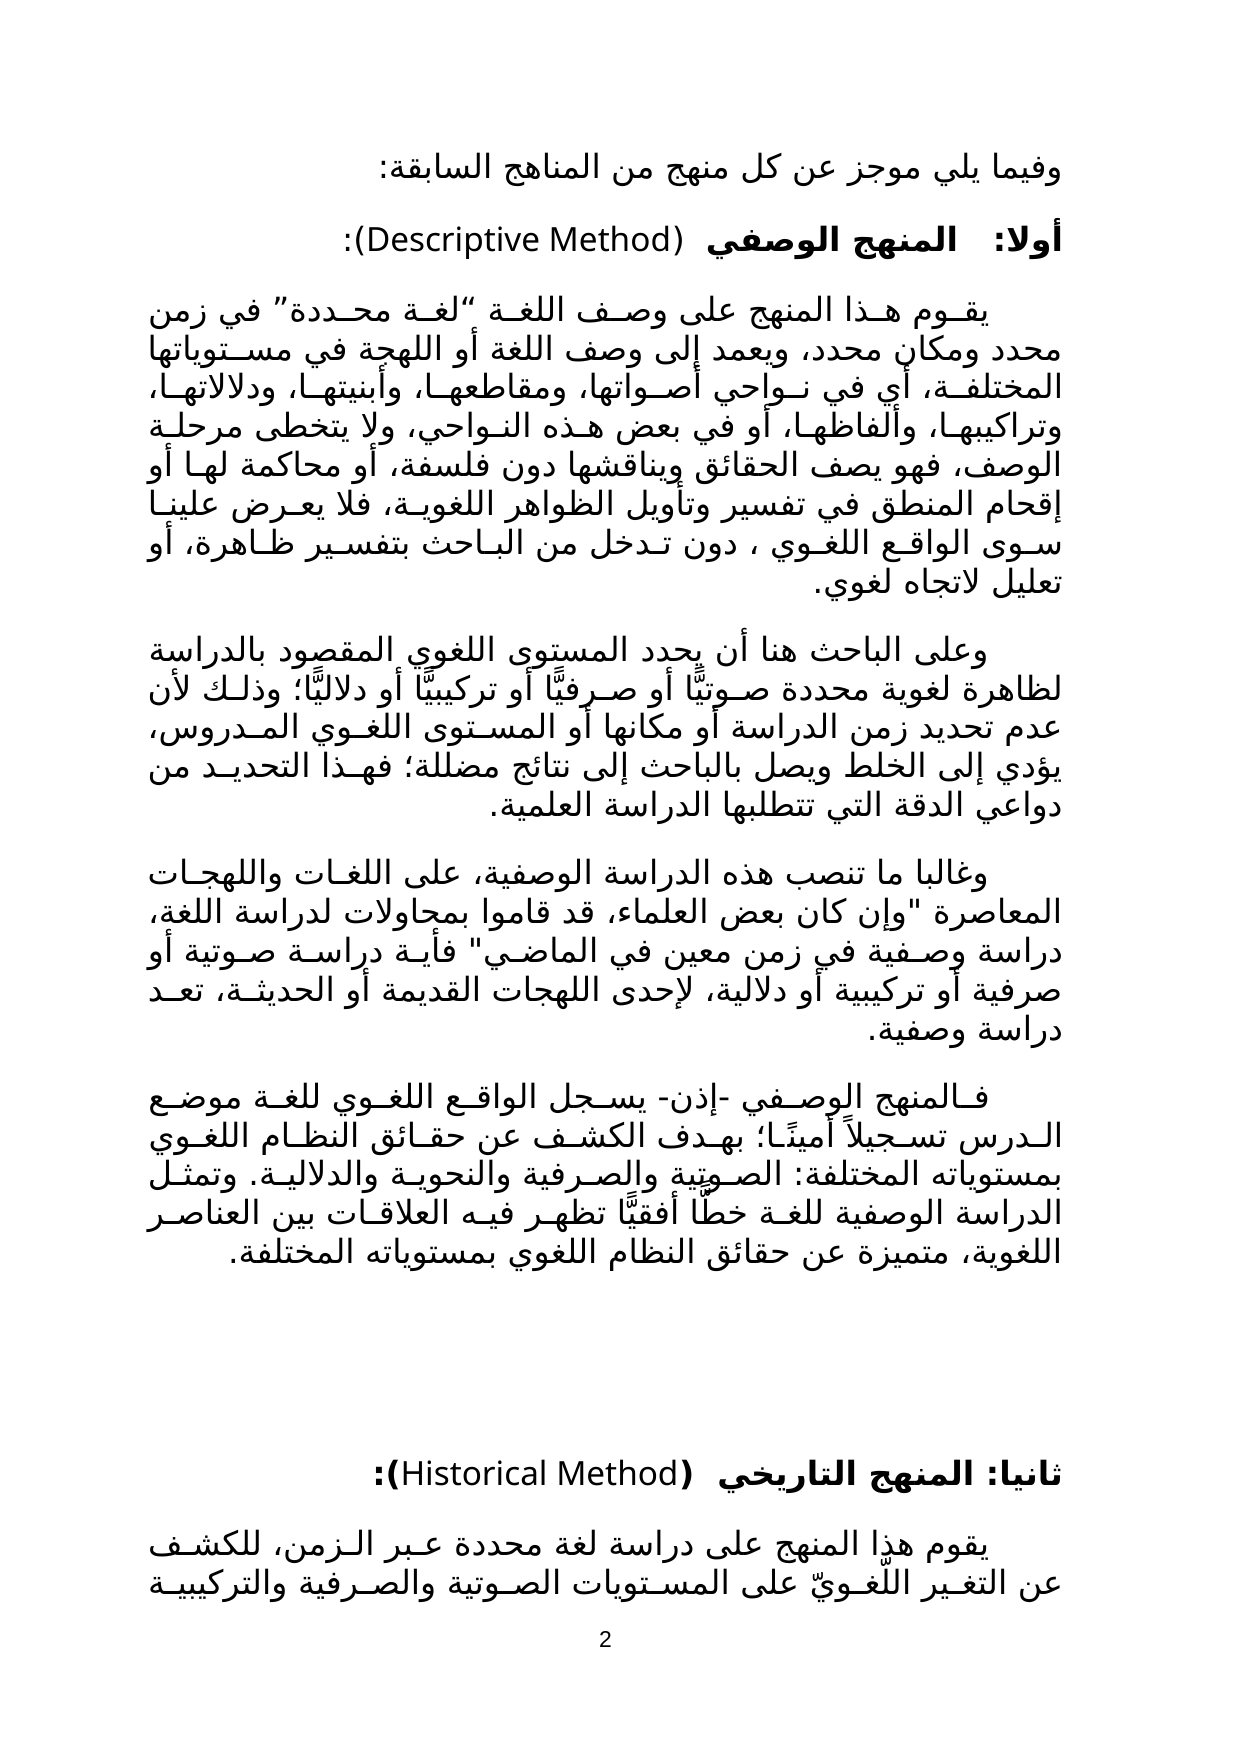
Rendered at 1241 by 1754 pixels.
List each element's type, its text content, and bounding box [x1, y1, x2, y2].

text أولا: المنهج الوصفي (Descriptive Method): [148, 216, 1063, 261]
text ثانيا: المنهج التاريخي (Historical Method): [148, 1450, 1063, 1495]
text يقوم هذا المنهج على وصف اللغة “لغة محددة” في زمن محدد ومكان محدد، ويعمد إلى وصف اللغة أو اللهجة في مستوياتها المختلفة، أي في نواحي أصواتها، ومقاطعها، وأبنيتها، ودلالاتها، وتراكيبها، وألفاظها، أو في بعض هذه النواحي، ولا يتخطى مرحلة الوصف، فهو يصف الحقائق ويناقشها دون فلسفة، أو محاكمة لها أو إقحام المنطق في تفسير وتأويل الظواهر اللغوية، فلا يعرض علينا سوى الواقع اللغوي ، دون تدخل من الباحث بتفسير ظاهرة، أو تعليل لاتجاه لغوي. [148, 290, 1063, 601]
text وعلى الباحث هنا أن يحدد المستوى اللغوي المقصود بالدراسة لظاهرة لغوية محددة صوتيًّا أو صرفيًّا أو تركيبيًّا أو دلاليًّا؛ وذلك لأن عدم تحديد زمن الدراسة أو مكانها أو المستوى اللغوي المدروس، يؤدي إلى الخلط ويصل بالباحث إلى نتائج مضللة؛ فهذا التحديد من دواعي الدقة التي تتطلبها الدراسة العلمية. [148, 630, 1063, 824]
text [148, 1524, 1063, 1602]
text وفيما يلي موجز عن كل منهج من المناهج السابقة: [148, 148, 1063, 187]
text وغالبا ما تنصب هذه الدراسة الوصفية، على اللغات واللهجات المعاصرة "وإن كان بعض العلماء، قد قاموا بمحاولات لدراسة اللغة، دراسة وصفية في زمن معين في الماضي" فأية دراسة صوتية أو صرفية أو تركيبية أو دلالية، لإحدى اللهجات القديمة أو الحديثة، تعد دراسة وصفية. [148, 854, 1063, 1048]
text فالمنهج الوصفي -إذن- يسجل الواقع اللغوي للغة موضع الدرس تسجيلاً أمينًا؛ بهدف الكشف عن حقائق النظام اللغوي بمستوياته المختلفة: الصوتية والصرفية والنحوية والدلالية. وتمثل الدراسة الوصفية للغة خطًّا أفقيًّا تظهر فيه العلاقات بين العناصر اللغوية، متميزة عن حقائق النظام اللغوي بمستوياته المختلفة. [148, 1077, 1063, 1271]
